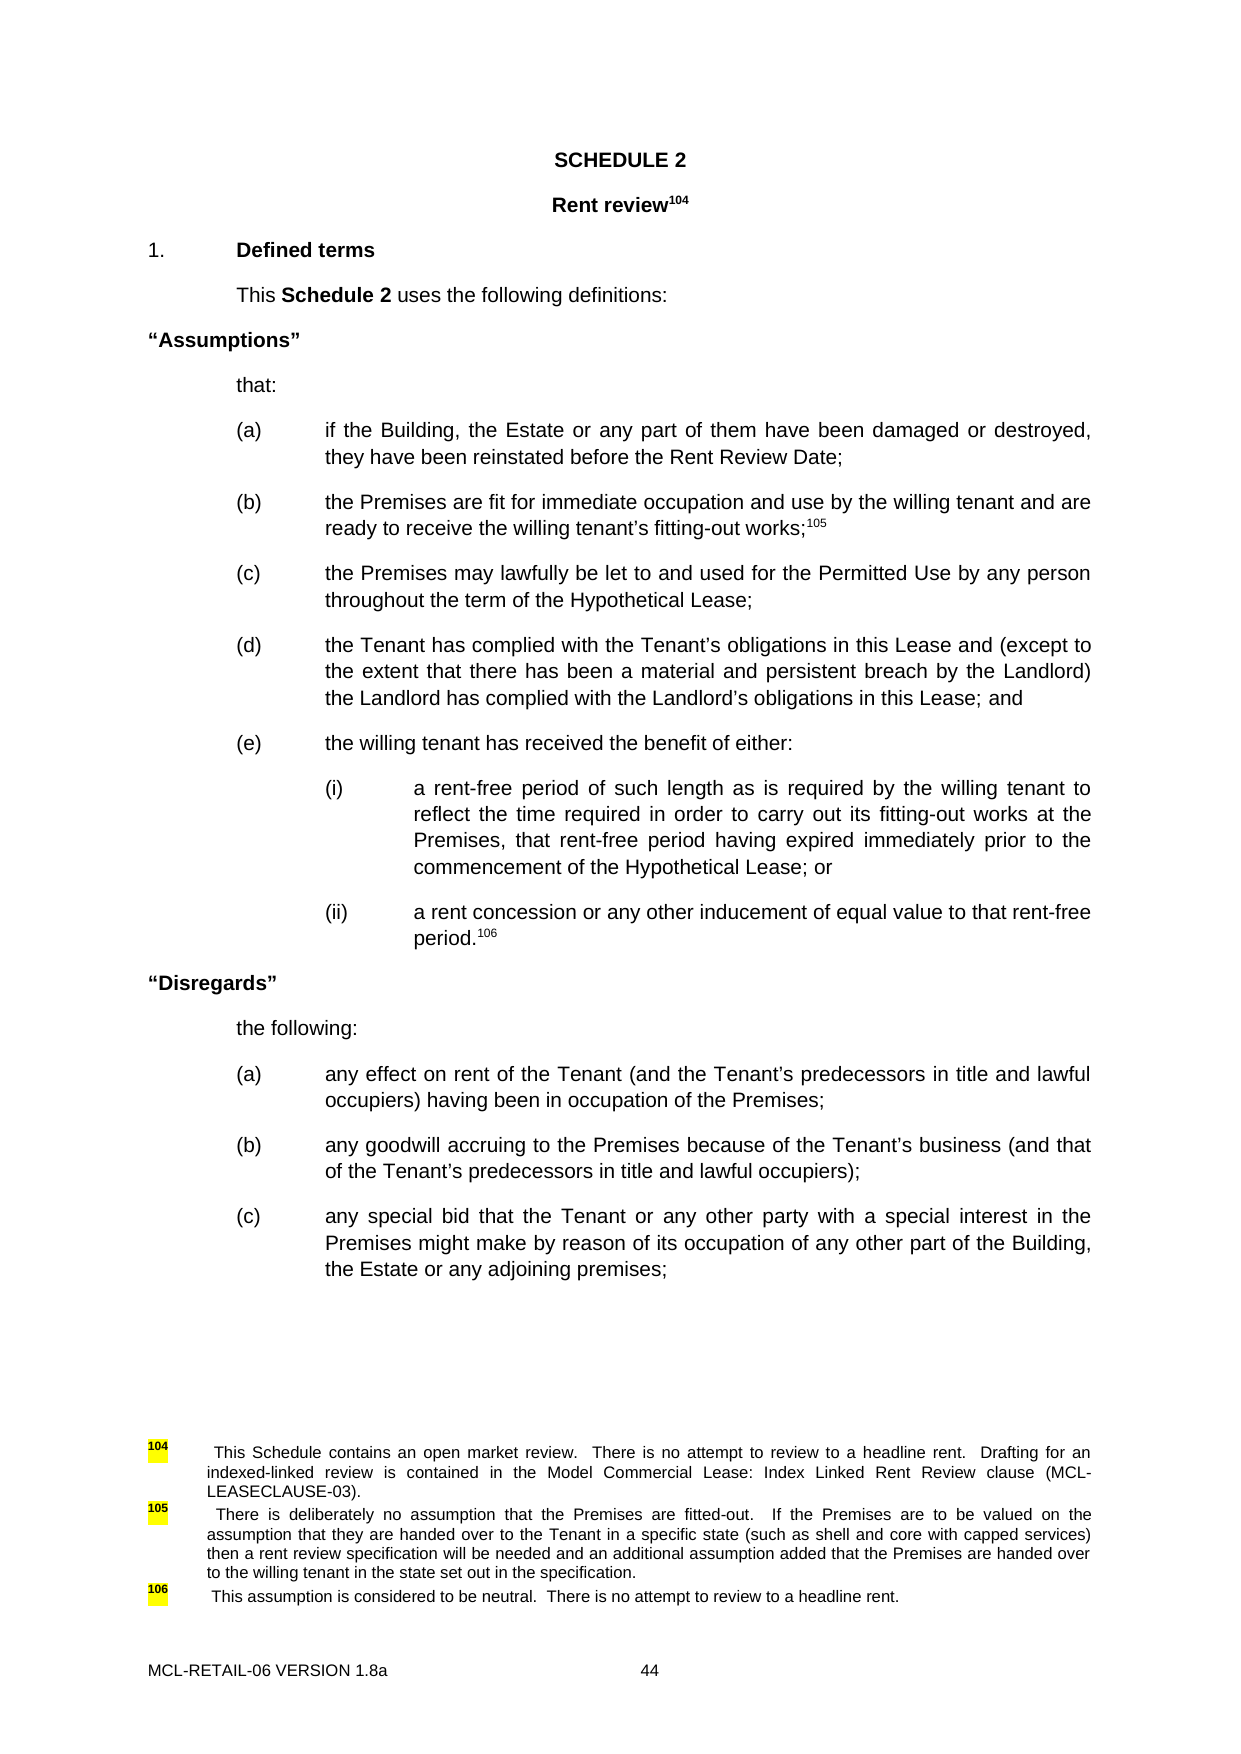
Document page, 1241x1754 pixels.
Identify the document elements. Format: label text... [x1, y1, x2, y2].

list any effect on rent of the Tenant (and the Tenant’s predecessors in title and lawful occupiers) having been in occupation of the Premises; [236, 1061, 1093, 1112]
text the willing tenant has received the benefit of either: [236, 730, 1093, 754]
text the Premises are fit for immediate occupation and use by the willing tenant and are ready to receive the willing tenant’s fitting-out works; [236, 490, 1093, 540]
subtitle Rent review [148, 193, 1093, 217]
text “Assumptions” [148, 328, 1093, 352]
text that: [236, 373, 1093, 397]
text the following: [236, 1016, 1093, 1040]
text the Tenant has complied with the Tenant’s obligations in this Lease and (except to the extent that there has been a material and persistent breach by the Landlord) the Landlord has complied with the Landlord’s obligations in this Lease; and [236, 633, 1093, 709]
text “Disregards” [148, 971, 1093, 995]
text any goodwill accruing to the Premises because of the Tenant’s business (and that of the Tenant’s predecessors in title and lawful occupiers); [236, 1133, 1093, 1183]
text a rent-free period of such length as is required by the willing tenant to reflect the time required in order to carry out its fitting-out works at the Premises, that rent-free period having expired immediately prior to the commencement of the Hypothetical Lease; or [325, 776, 1093, 878]
text the Premises may lawfully be let to and used for the Permitted Use by any person throughout the term of the Hypothetical Lease; [236, 561, 1093, 611]
text a rent concession or any other inducement of equal value to that rent-free period. [325, 900, 1093, 950]
text Defined terms [148, 238, 1093, 262]
text any special bid that the Tenant or any other party with a special interest in the Premises might make by reason of its occupation of any other part of the Building, the Estate or any adjoining premises; [236, 1204, 1093, 1281]
list if the Building, the Estate or any part of them have been damaged or destroyed, they have been reinstated before the Rent Review Date; [236, 418, 1093, 468]
text This Schedule 2 uses the following definitions: [236, 283, 1093, 307]
